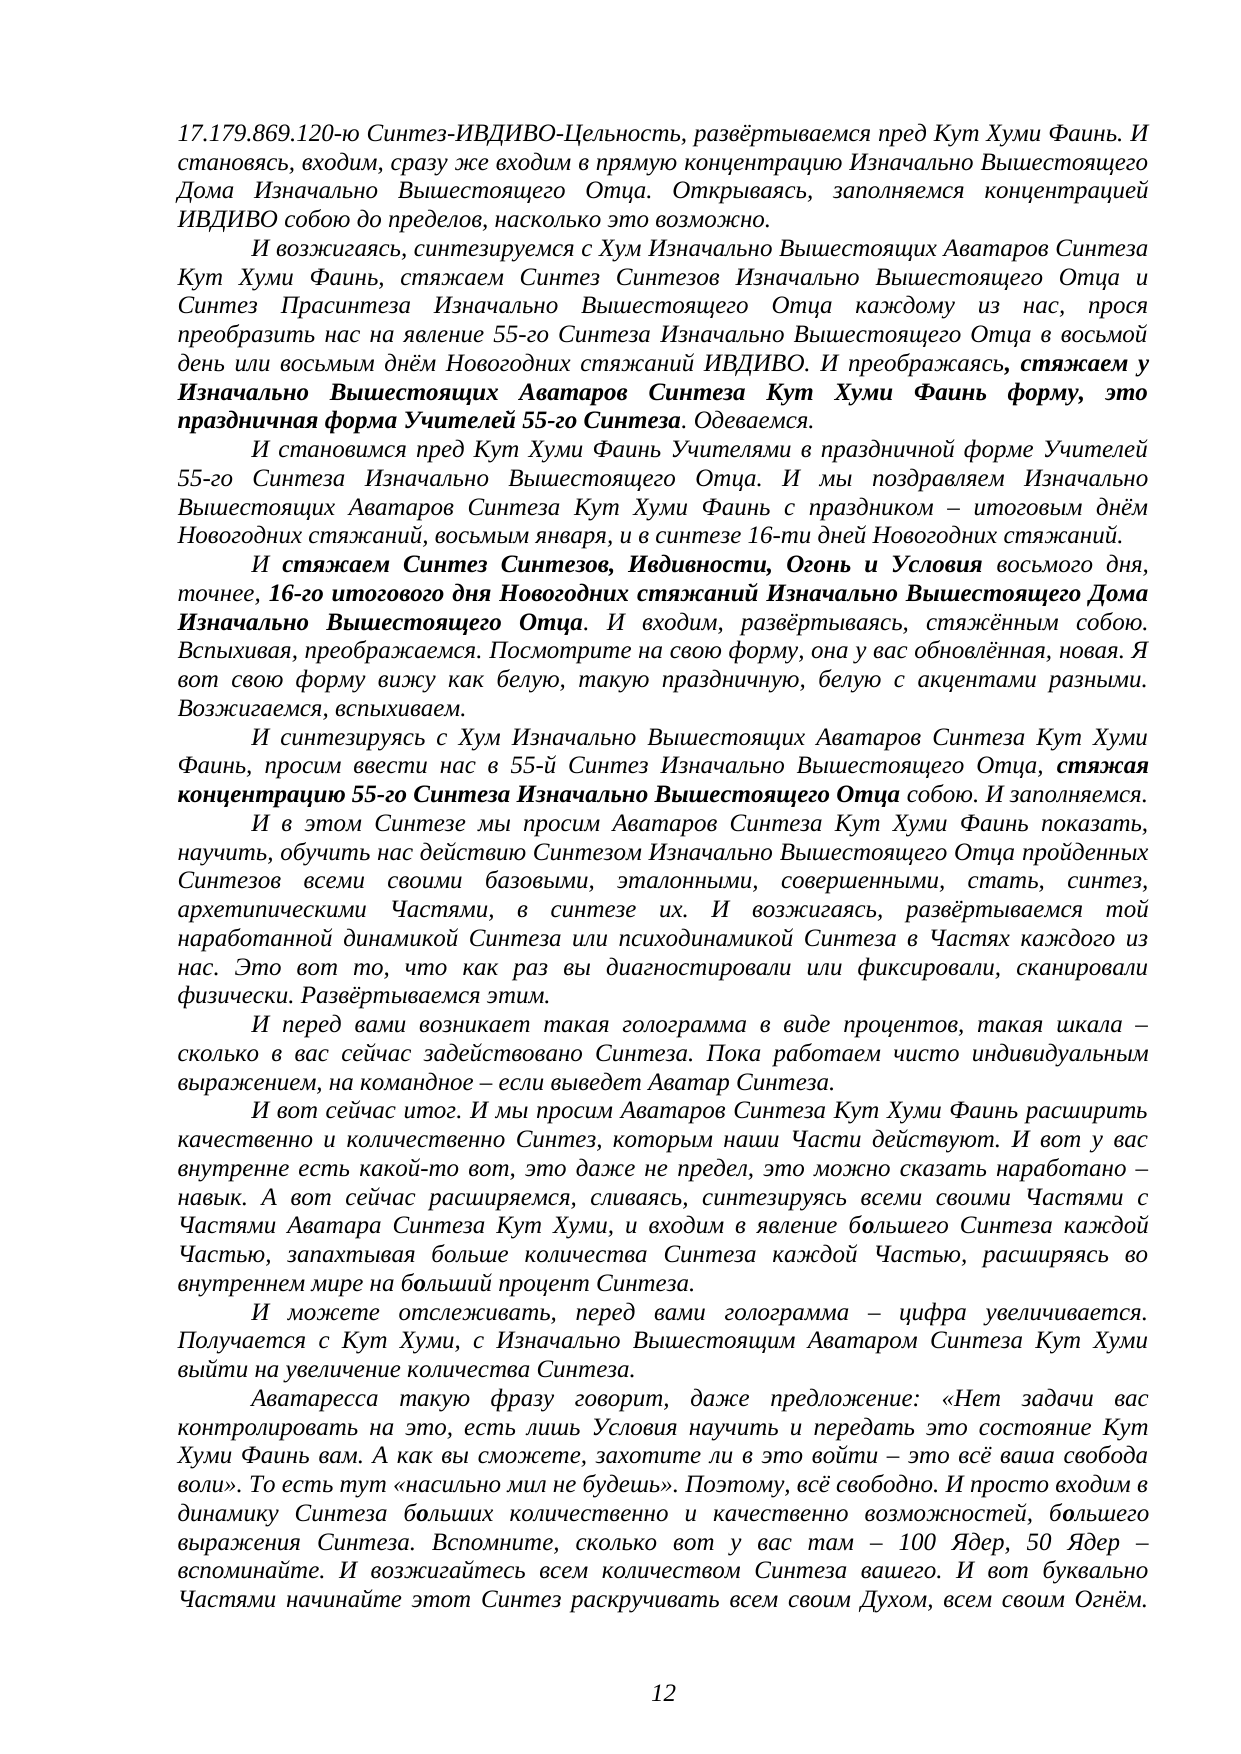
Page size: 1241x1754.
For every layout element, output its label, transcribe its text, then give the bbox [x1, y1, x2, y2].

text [177, 118, 1152, 233]
text И вот сейчас итог. И мы просим Аватаров Синтеза Кут Хуми Фаинь расширить качественно и количественно Синтез, которым наши Части действуют. И вот у вас внутренне есть какой-то вот, это даже не предел, это можно сказать наработано – навык. А вот сейчас расширяемся, сливаясь, синтезируясь всеми своими Частями с Частями Аватара Синтеза Кут Хуми, и входим в явление большего Синтеза каждой Частью, запахтывая больше количества Синтеза каждой Частью, расширяясь во внутреннем мире на больший процент Синтеза. [177, 1096, 1152, 1297]
text И синтезируясь с Хум Изначально Вышестоящих Аватаров Синтеза Кут Хуми Фаинь, просим ввести нас в 55-й Синтез Изначально Вышестоящего Отца, стяжая концентрацию 55-го Синтеза Изначально Вышестоящего Отца собою. И заполняемся. [177, 722, 1152, 808]
text И перед вами возникает такая голограмма в виде процентов, такая шкала – сколько в вас сейчас задействовано Синтеза. Пока работаем чисто индивидуальным выражением, на командное – если выведет Аватар Синтеза. [177, 1009, 1152, 1096]
text И возжигаясь, синтезируемся с Хум Изначально Вышестоящих Аватаров Синтеза Кут Хуми Фаинь, стяжаем Синтез Синтезов Изначально Вышестоящего Отца и Синтез Прасинтеза Изначально Вышестоящего Отца каждому из нас, прося преобразить нас на явление 55-го Синтеза Изначально Вышестоящего Отца в восьмой день или восьмым днём Новогодних стяжаний ИВДИВО. И преображаясь, стяжаем у Изначально Вышестоящих Аватаров Синтеза Кут Хуми Фаинь форму, это праздничная форма Учителей 55-го Синтеза. Одеваемся. [177, 233, 1152, 434]
text И в этом Синтезе мы просим Аватаров Синтеза Кут Хуми Фаинь показать, научить, обучить нас действию Синтезом Изначально Вышестоящего Отца пройденных Синтезов всеми своими базовыми, эталонными, совершенными, стать, синтез, архетипическими Частями, в синтезе их. И возжигаясь, развёртываемся той наработанной динамикой Синтеза или психодинамикой Синтеза в Частях каждого из нас. Это вот то, что как раз вы диагностировали или фиксировали, сканировали физически. Развёртываемся этим. [177, 808, 1152, 1009]
text И стяжаем Синтез Синтезов, Ивдивности, Огонь и Условия восьмого дня, точнее, 16-го итогового дня Новогодних стяжаний Изначально Вышестоящего Дома Изначально Вышестоящего Отца. И входим, развёртываясь, стяжённым собою. Вспыхивая, преображаемся. Посмотрите на свою форму, она у вас обновлённая, новая. Я вот свою форму вижу как белую, такую праздничную, белую с акцентами разными. Возжигаемся, вспыхиваем. [177, 549, 1152, 722]
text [177, 1383, 1152, 1613]
text И можете отслеживать, перед вами голограмма – цифра увеличивается. Получается с Кут Хуми, с Изначально Вышестоящим Аватаром Синтеза Кут Хуми выйти на увеличение количества Синтеза. [177, 1297, 1152, 1383]
text И становимся пред Кут Хуми Фаинь Учителями в праздничной форме Учителей 55-го Синтеза Изначально Вышестоящего Отца. И мы поздравляем Изначально Вышестоящих Аватаров Синтеза Кут Хуми Фаинь с праздником – итоговым днём Новогодних стяжаний, восьмым января, и в синтезе 16-ти дней Новогодних стяжаний. [177, 434, 1152, 549]
